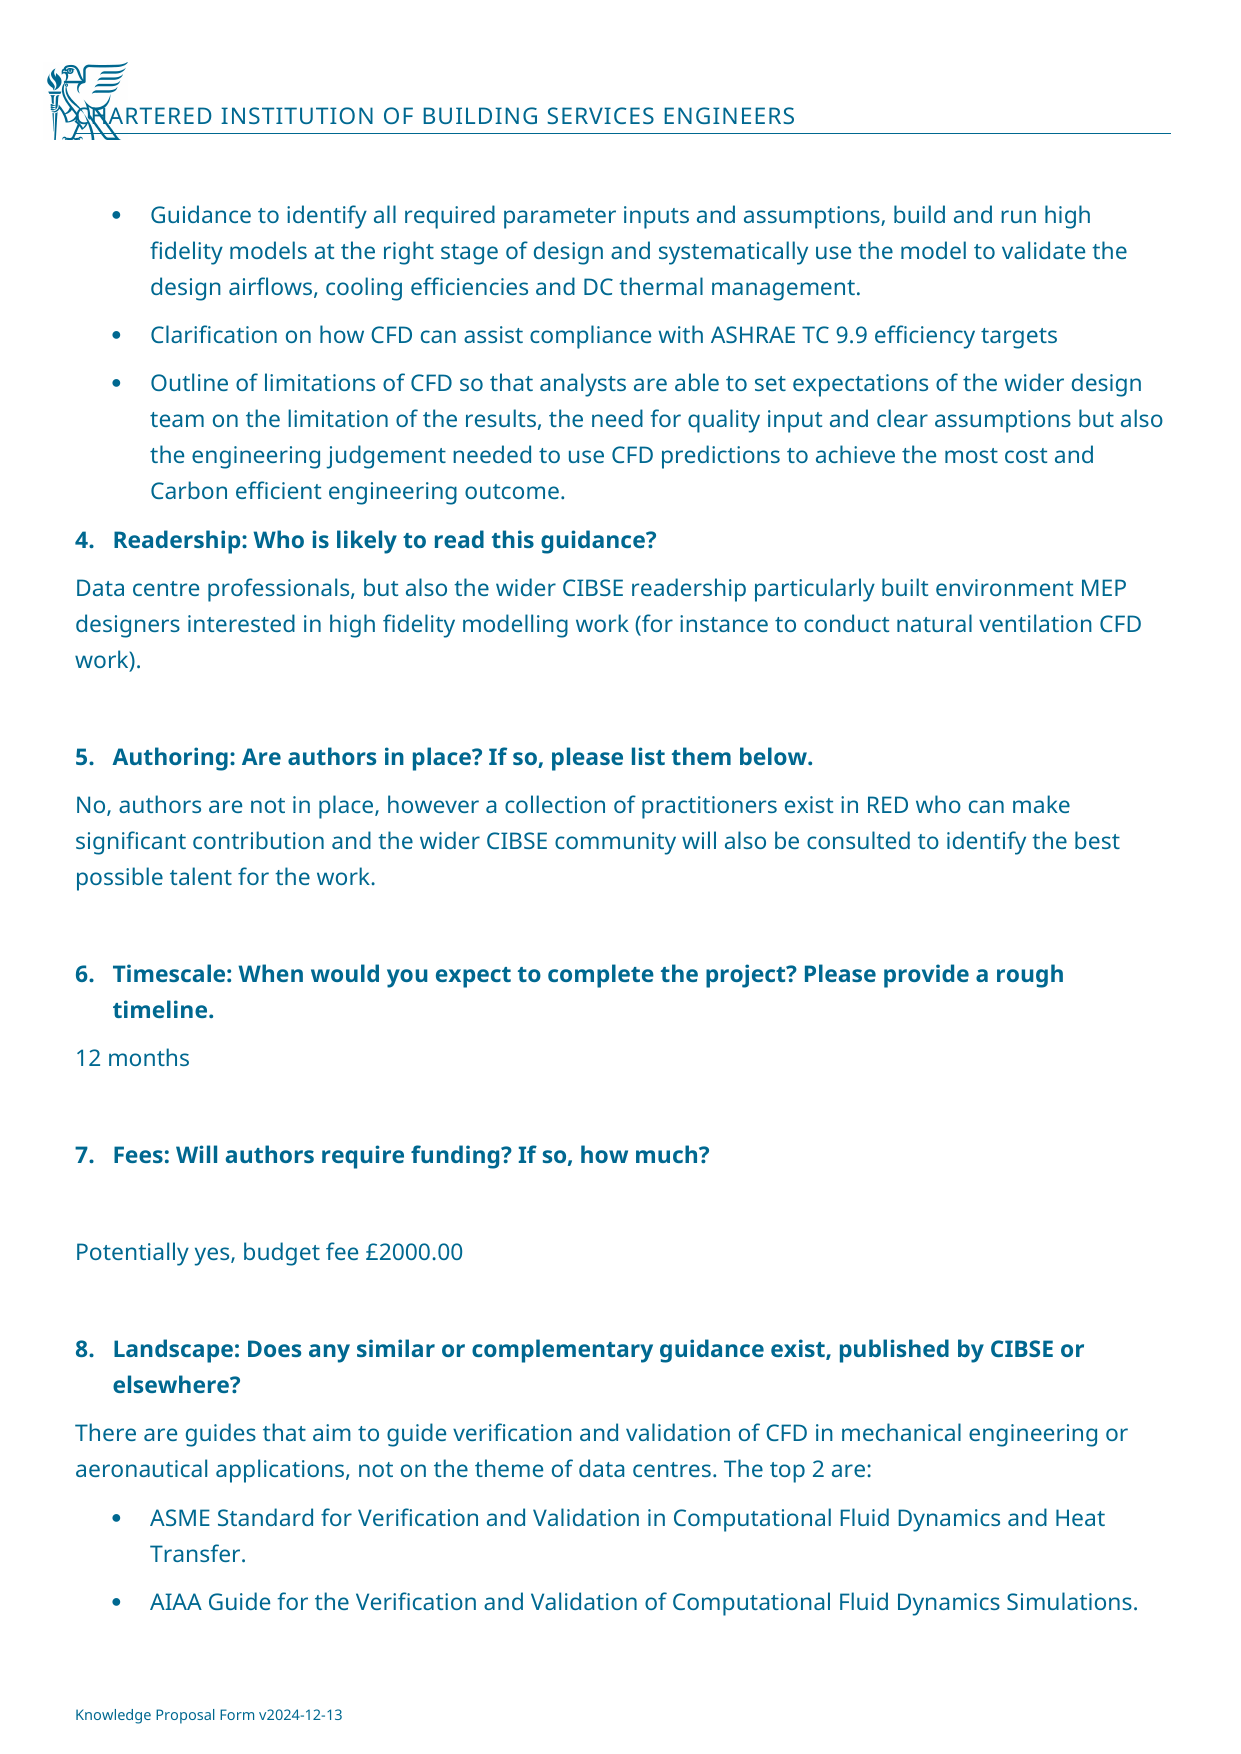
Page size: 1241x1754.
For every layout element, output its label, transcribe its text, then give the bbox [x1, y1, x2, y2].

list Landscape: Does any similar or complementary guidance exist, published by CIBSE or elsewhere? [75, 1333, 1165, 1400]
picture [78, 125, 90, 132]
picture [118, 135, 128, 140]
picture [267, 1709, 273, 1717]
picture [95, 135, 104, 140]
list ASME Standard for Verification and Validation in Computational Fluid Dynamics and Heat Transfer. [112, 1502, 1165, 1569]
list Guidance to identify all required parameter inputs and assumptions, build and run high fidelity models at the right stage of design and systematically use the model to validate the design airflows, cooling efficiencies and DC thermal management. [112, 199, 1165, 302]
list AIAA Guide for the Verification and Validation of Computational Fluid Dynamics Simulations. [112, 1586, 1165, 1617]
picture [165, 1712, 170, 1720]
picture [43, 62, 128, 140]
list Outline of limitations of CFD so that analysts are able to set expectations of the wider design team on the limitation of the results, the need for quality input and clear assumptions but also the engineering judgement needed to use CFD predictions to achieve the most cost and Carbon efficient engineering outcome. [112, 367, 1165, 506]
list Clarification on how CFD can assist compliance with ASHRAE TC 9.9 efficiency targets [112, 319, 1165, 350]
picture [85, 1712, 92, 1720]
text 12 months [75, 1042, 1165, 1074]
list Authoring: Are authors in place? If so, please list them below. [75, 741, 1165, 772]
picture [79, 110, 87, 122]
picture [76, 135, 91, 140]
text No, authors are not in place, however a collection of practitioners exist in RED who can make significant contribution and the wider CIBSE community will also be consulted to identify the best possible talent for the work. [75, 789, 1165, 892]
text Data centre professionals, but also the wider CIBSE readership particularly built environment MEP designers interested in high fidelity modelling work (for instance to conduct natural ventilation CFD work). [75, 572, 1165, 675]
list Timescale: When would you expect to complete the project? Please provide a rough timeline. [75, 958, 1165, 1025]
picture [95, 117, 109, 132]
text Fees: Will authors require funding? If so, how much? [75, 1139, 1165, 1171]
text Potentially yes, budget fee £2000.00 [75, 1236, 1165, 1267]
picture [68, 69, 80, 80]
picture [92, 125, 98, 132]
list Readership: Who is likely to read this guidance? [75, 524, 1165, 555]
picture [204, 1712, 210, 1720]
text There are guides that aim to guide verification and validation of CFD in mechanical engineering or aeronautical applications, not on the theme of data centres. The top 2 are: [75, 1417, 1165, 1484]
